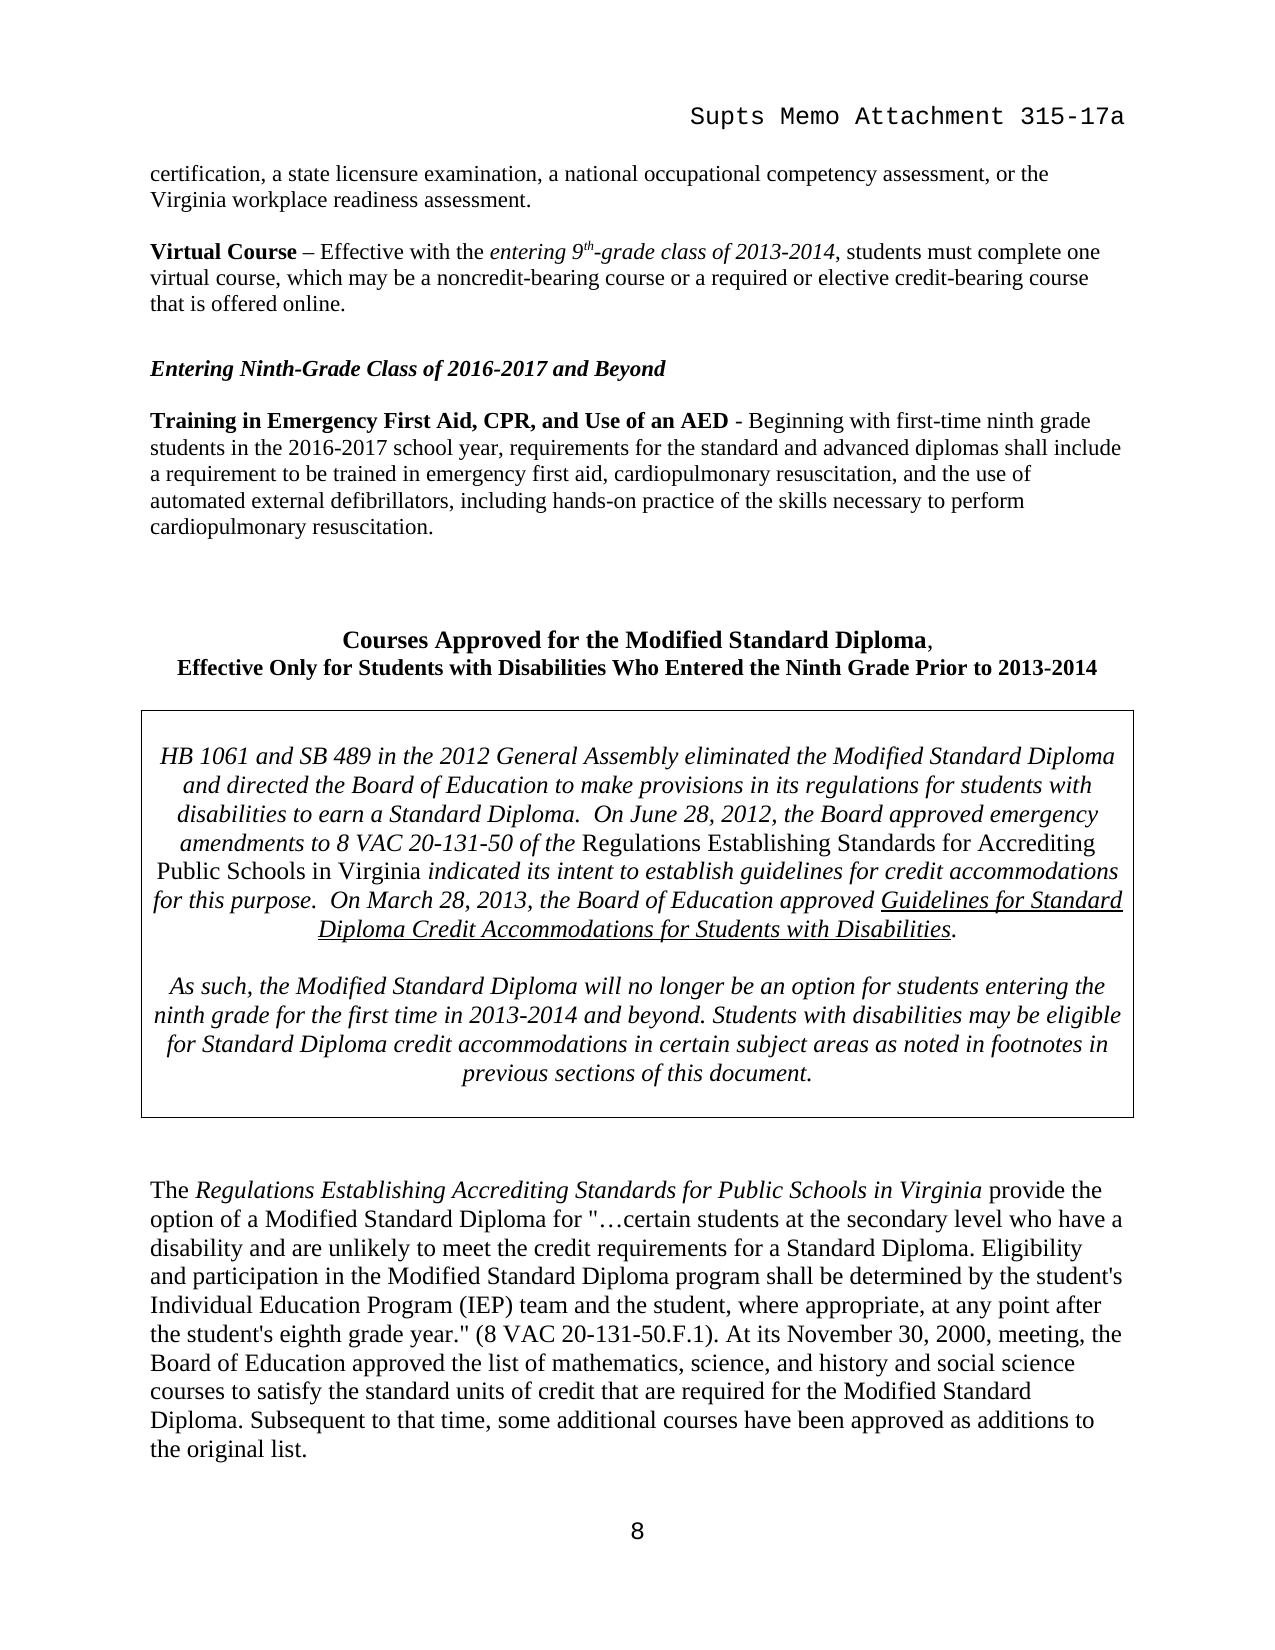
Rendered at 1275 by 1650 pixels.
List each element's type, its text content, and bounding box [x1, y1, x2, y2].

text Entering Ninth-Grade Class of 2016-2017 and Beyond [150, 355, 1125, 381]
text HB 1061 and SB 489 in the 2012 General Assembly eliminated the Modified Standard Diploma and directed the Board of Education to make provisions in its regulations for students with disabilities to earn a Standard Diploma. On June 28, 2012, the Board approved emergency amendments to 8 VAC 20-131-50 of the Regulations Establishing Standards for Accrediting Public Schools in Virginia indicated its intent to establish guidelines for credit accommodations for this purpose. On March 28, 2013, the Board of Education approved Guidelines for Standard Diploma Credit Accommodations for Students with Disabilities. [150, 741, 1125, 943]
text Courses Approved for the Modified Standard Diploma, [150, 626, 1125, 654]
text The Regulations Establishing Accrediting Standards for Public Schools in Virginia provide the option of a Modified Standard Diploma for "…certain students at the secondary level who have a disability and are unlikely to meet the credit requirements for a Standard Diploma. Eligibility and participation in the Modified Standard Diploma program shall be determined by the student's Individual Education Program (IEP) team and the student, where appropriate, at any point after the student's eighth grade year." (8 VAC 20-131-50.F.1). At its November 30, 2000, meeting, the Board of Education approved the list of mathematics, science, and history and social science courses to satisfy the standard units of credit that are required for the Modified Standard Diploma. Subsequent to that time, some additional courses have been approved as additions to the original list. [150, 1175, 1125, 1463]
text As such, the Modified Standard Diploma will no longer be an option for students entering the ninth grade for the first time in 2013-2014 and beyond. Students with disabilities may be eligible for Standard Diploma credit accommodations in certain subject areas as noted in footnotes in previous sections of this document. [150, 971, 1125, 1086]
text Virtual Course – Effective with the entering 9th-grade class of 2013-2014, students must complete one virtual course, which may be a noncredit-bearing course or a required or elective credit-bearing course that is offered online. [150, 238, 1125, 317]
text Effective Only for Students with Disabilities Who Entered the Ninth Grade Prior to 2013-2014 [150, 654, 1125, 681]
text Training in Emergency First Aid, CPR, and Use of an AED - Beginning with first-time ninth grade students in the 2016-2017 school year, requirements for the standard and advanced diplomas shall include a requirement to be trained in emergency first aid, cardiopulmonary resuscitation, and the use of automated external defibrillators, including hands-on practice of the skills necessary to perform cardiopulmonary resuscitation. [150, 408, 1125, 539]
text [150, 160, 1125, 213]
